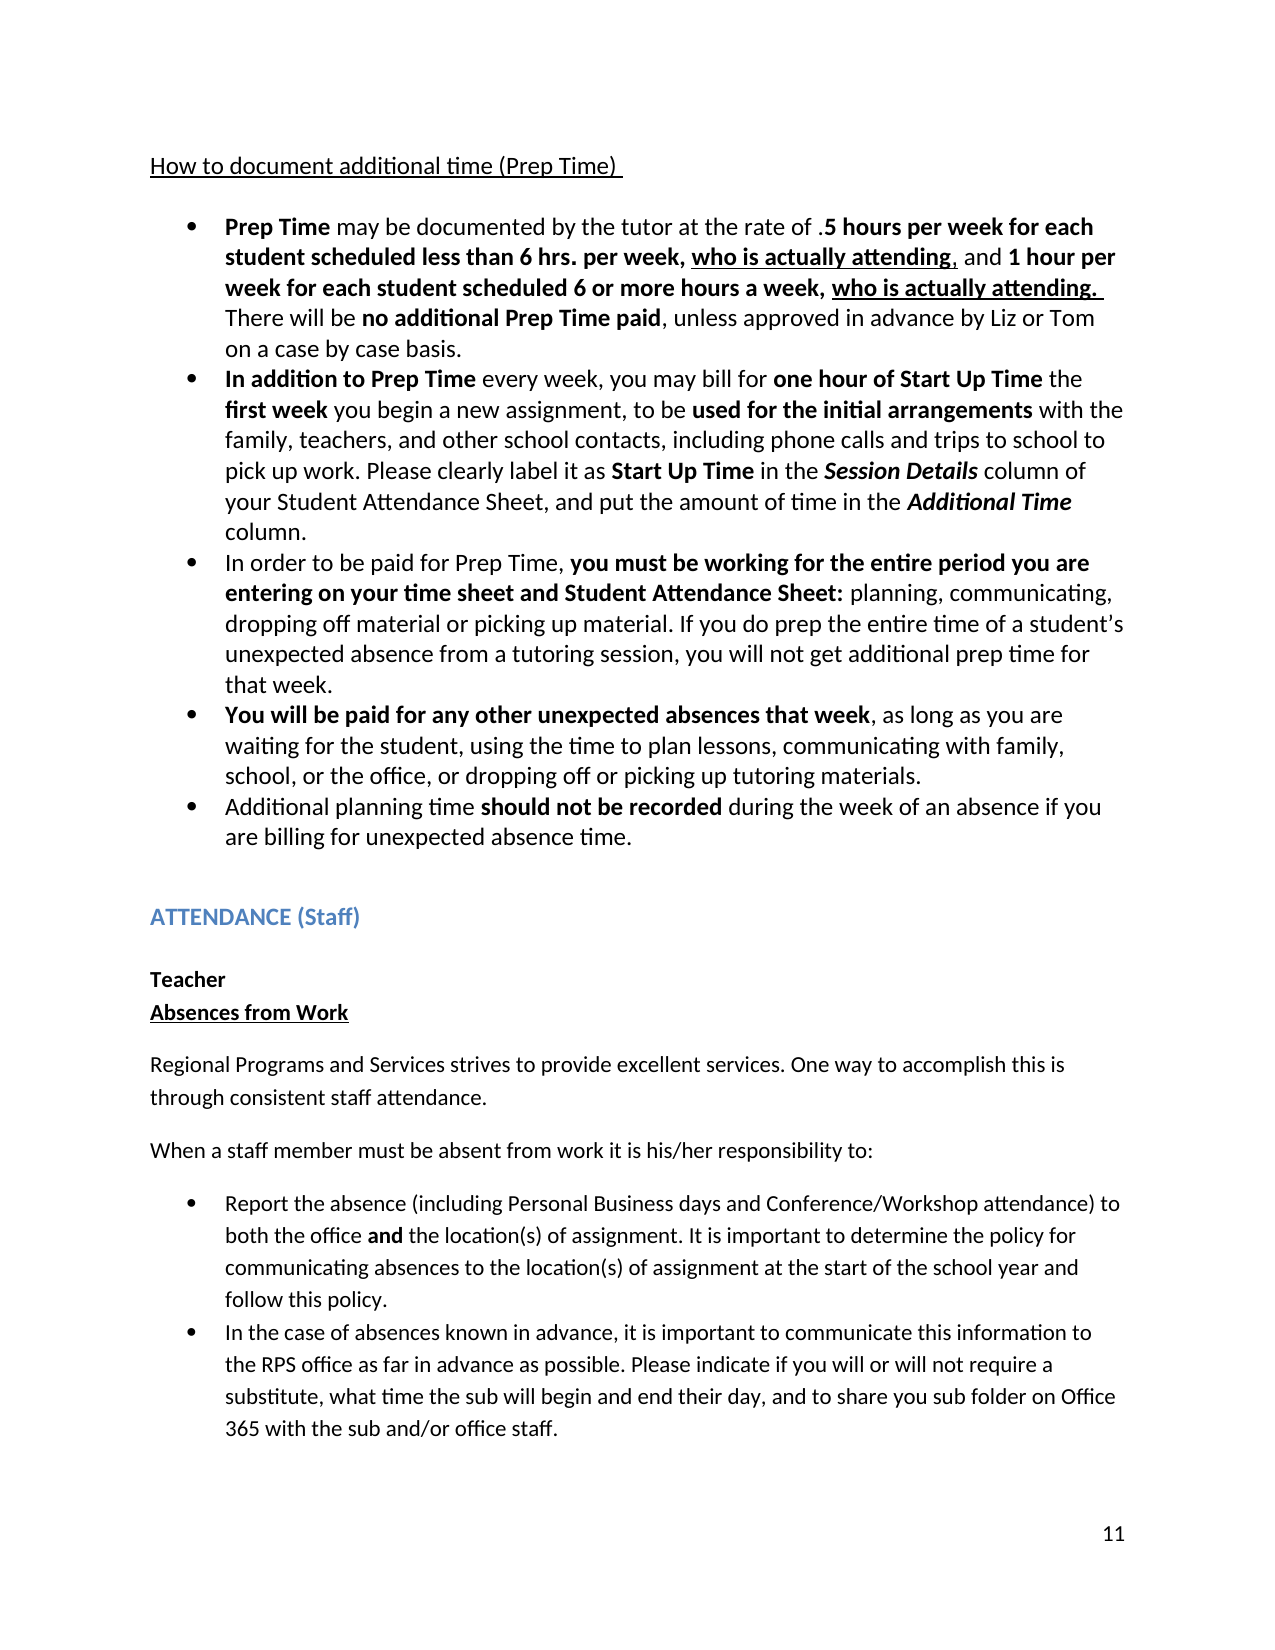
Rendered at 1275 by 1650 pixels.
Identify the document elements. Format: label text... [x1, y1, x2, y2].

subtitle ATTENDANCE (Staff) [150, 901, 1125, 962]
text Teacher Absences from Work [150, 965, 1125, 1026]
text Regional Programs and Services strives to provide excellent services. One way to accomplish this is through consistent staff attendance. [150, 1051, 1125, 1111]
list Report the absence (including Personal Business days and Conference/Workshop attendance) to both the office and the location(s) of assignment. It is important to determine the policy for communicating absences to the location(s) of assignment at the start of the school year and follow this policy. [187, 1189, 1125, 1313]
text How to document additional time (Prep Time) [150, 150, 1125, 181]
list Additional planning time should not be recorded during the week of an absence if you are billing for unexpected absence time. [187, 791, 1125, 880]
list In the case of absences known in advance, it is important to communicate this information to the RPS office as far in advance as possible. Please indicate if you will or will not require a substitute, what time the sub will begin and end their day, and to share you sub folder on Office 365 with the sub and/or office staff. [187, 1318, 1125, 1442]
list Prep Time may be documented by the tutor at the rate of .5 hours per week for each student scheduled less than 6 hrs. per week, who is actually attending, and 1 hour per week for each student scheduled 6 or more hours a week, who is actually attending. There will be no additional Prep Time paid, unless approved in advance by Liz or Tom on a case by case basis. [187, 211, 1125, 364]
text When a staff member must be absent from work it is his/her responsibility to: [150, 1136, 1125, 1164]
list In order to be paid for Prep Time, you must be working for the entire period you are entering on your time sheet and Student Attendance Sheet: planning, communicating, dropping off material or picking up material. If you do prep the entire time of a student’s unexpected absence from a tutoring session, you will not get additional prep time for that week. [187, 547, 1125, 699]
list You will be paid for any other unexpected absences that week, as long as you are waiting for the student, using the time to plan lessons, communicating with family, school, or the office, or dropping off or picking up tutoring materials. [187, 699, 1125, 791]
list In addition to Prep Time every week, you may bill for one hour of Start Up Time the first week you begin a new assignment, to be used for the initial arrangements with the family, teachers, and other school contacts, including phone calls and trips to school to pick up work. Please clearly label it as Start Up Time in the Session Details column of your Student Attendance Sheet, and put the amount of time in the Additional Time column. [187, 364, 1125, 547]
